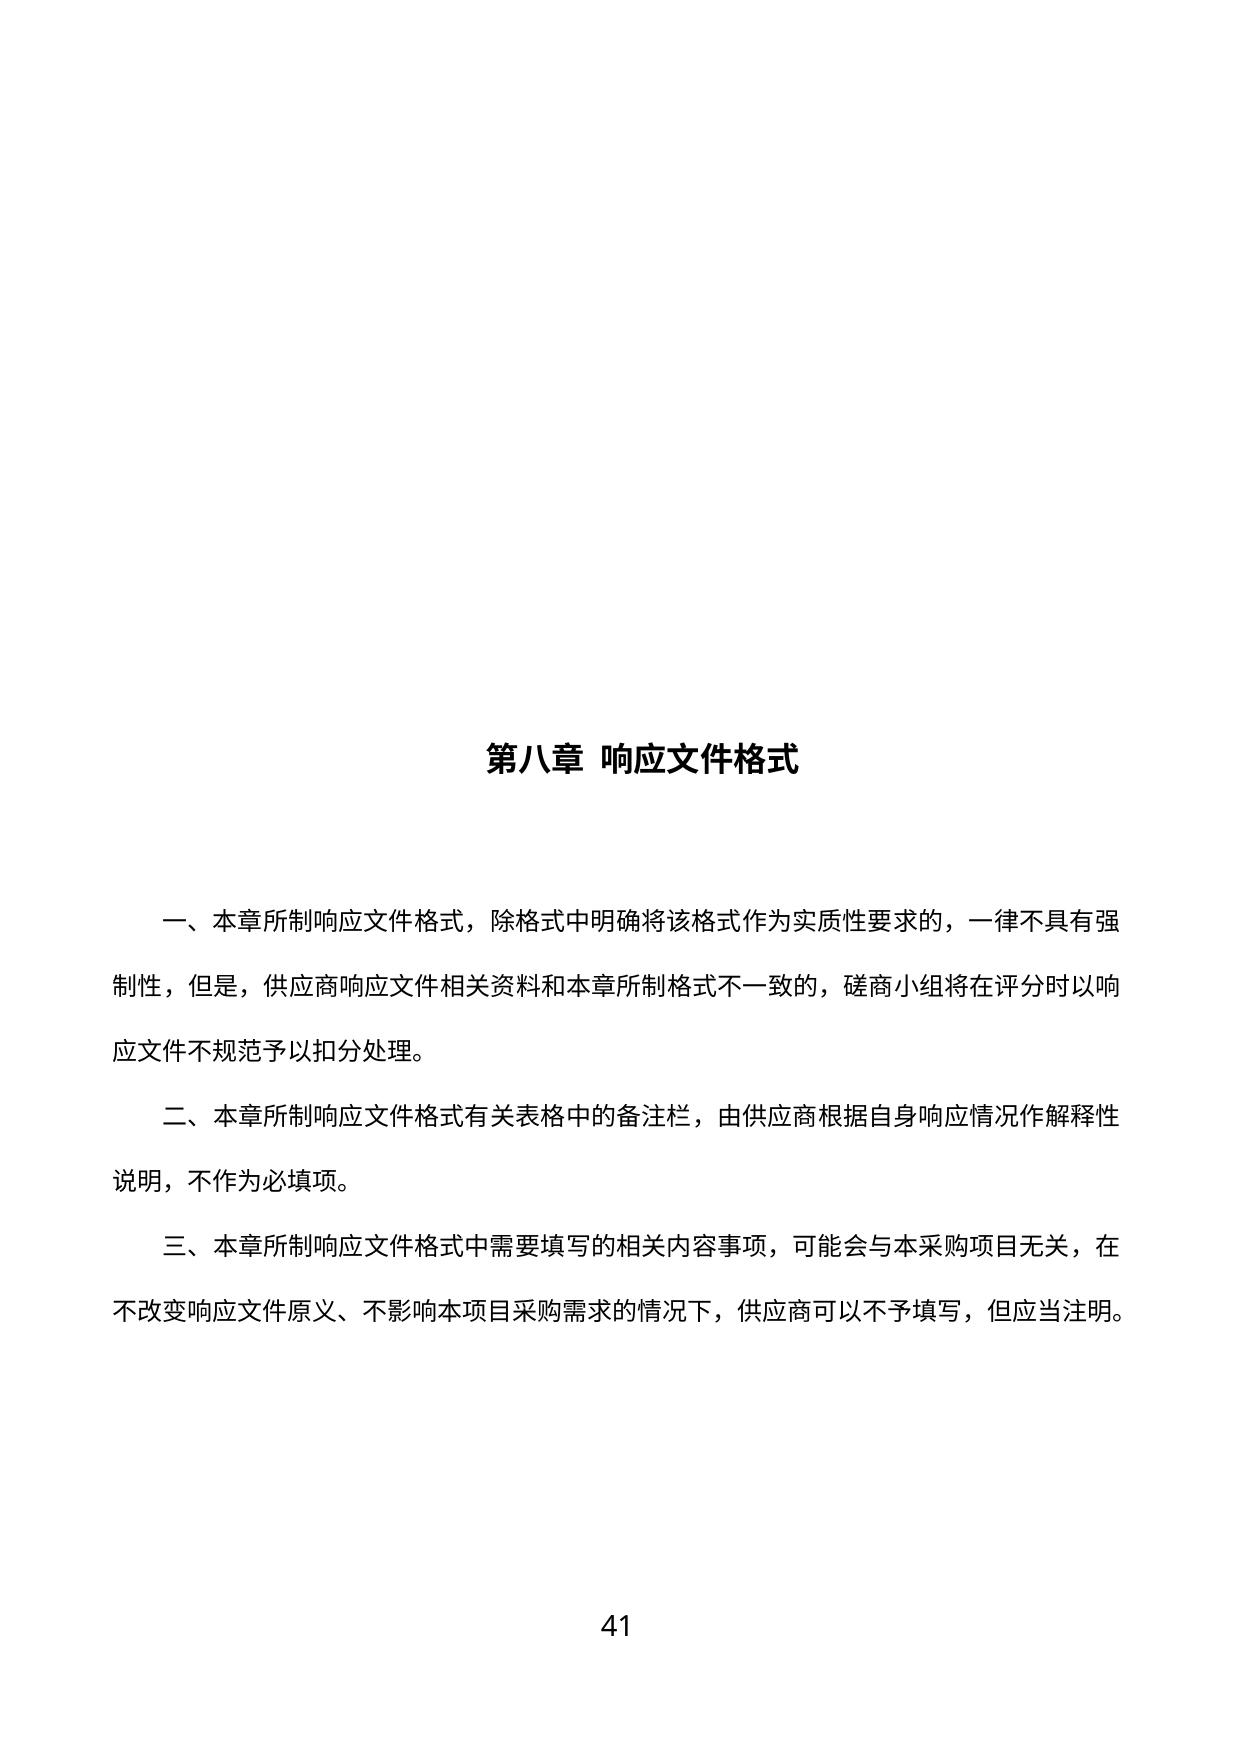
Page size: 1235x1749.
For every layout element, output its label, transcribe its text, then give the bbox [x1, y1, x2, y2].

text 二、本章所制响应文件格式有关表格中的备注栏，由供应商根据自身响应情况作解释性说明，不作为必填项。 [112, 1082, 1122, 1212]
list 本章所制响应文件格式，除格式中明确将该格式作为实质性要求的，一律不具有强制性，但是，供应商响应文件相关资料和本章所制格式不一致的，磋商小组将在评分时以响应文件不规范予以扣分处理。 [112, 887, 1122, 1082]
text 三、本章所制响应文件格式中需要填写的相关内容事项，可能会与本采购项目无关，在不改变响应文件原义、不影响本项目采购需求的情况下，供应商可以不予填写，但应当注明。 [112, 1212, 1122, 1342]
text 第八章 响应文件格式 [112, 724, 1122, 789]
